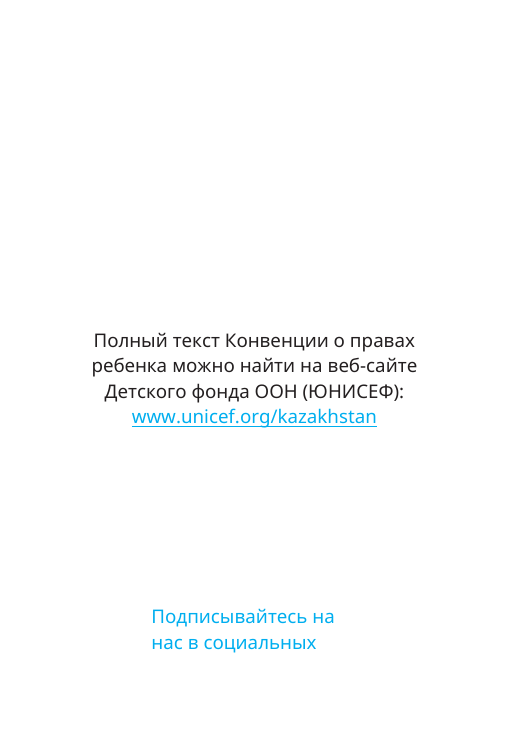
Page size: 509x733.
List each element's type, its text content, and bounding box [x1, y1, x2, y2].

text Полный текст Конвенции о правах ребенка можно найти на веб-сайте Детского фонда ООН (ЮНИСЕФ): www.unicef.org/kazakhstan [84, 327, 424, 429]
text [151, 603, 368, 654]
